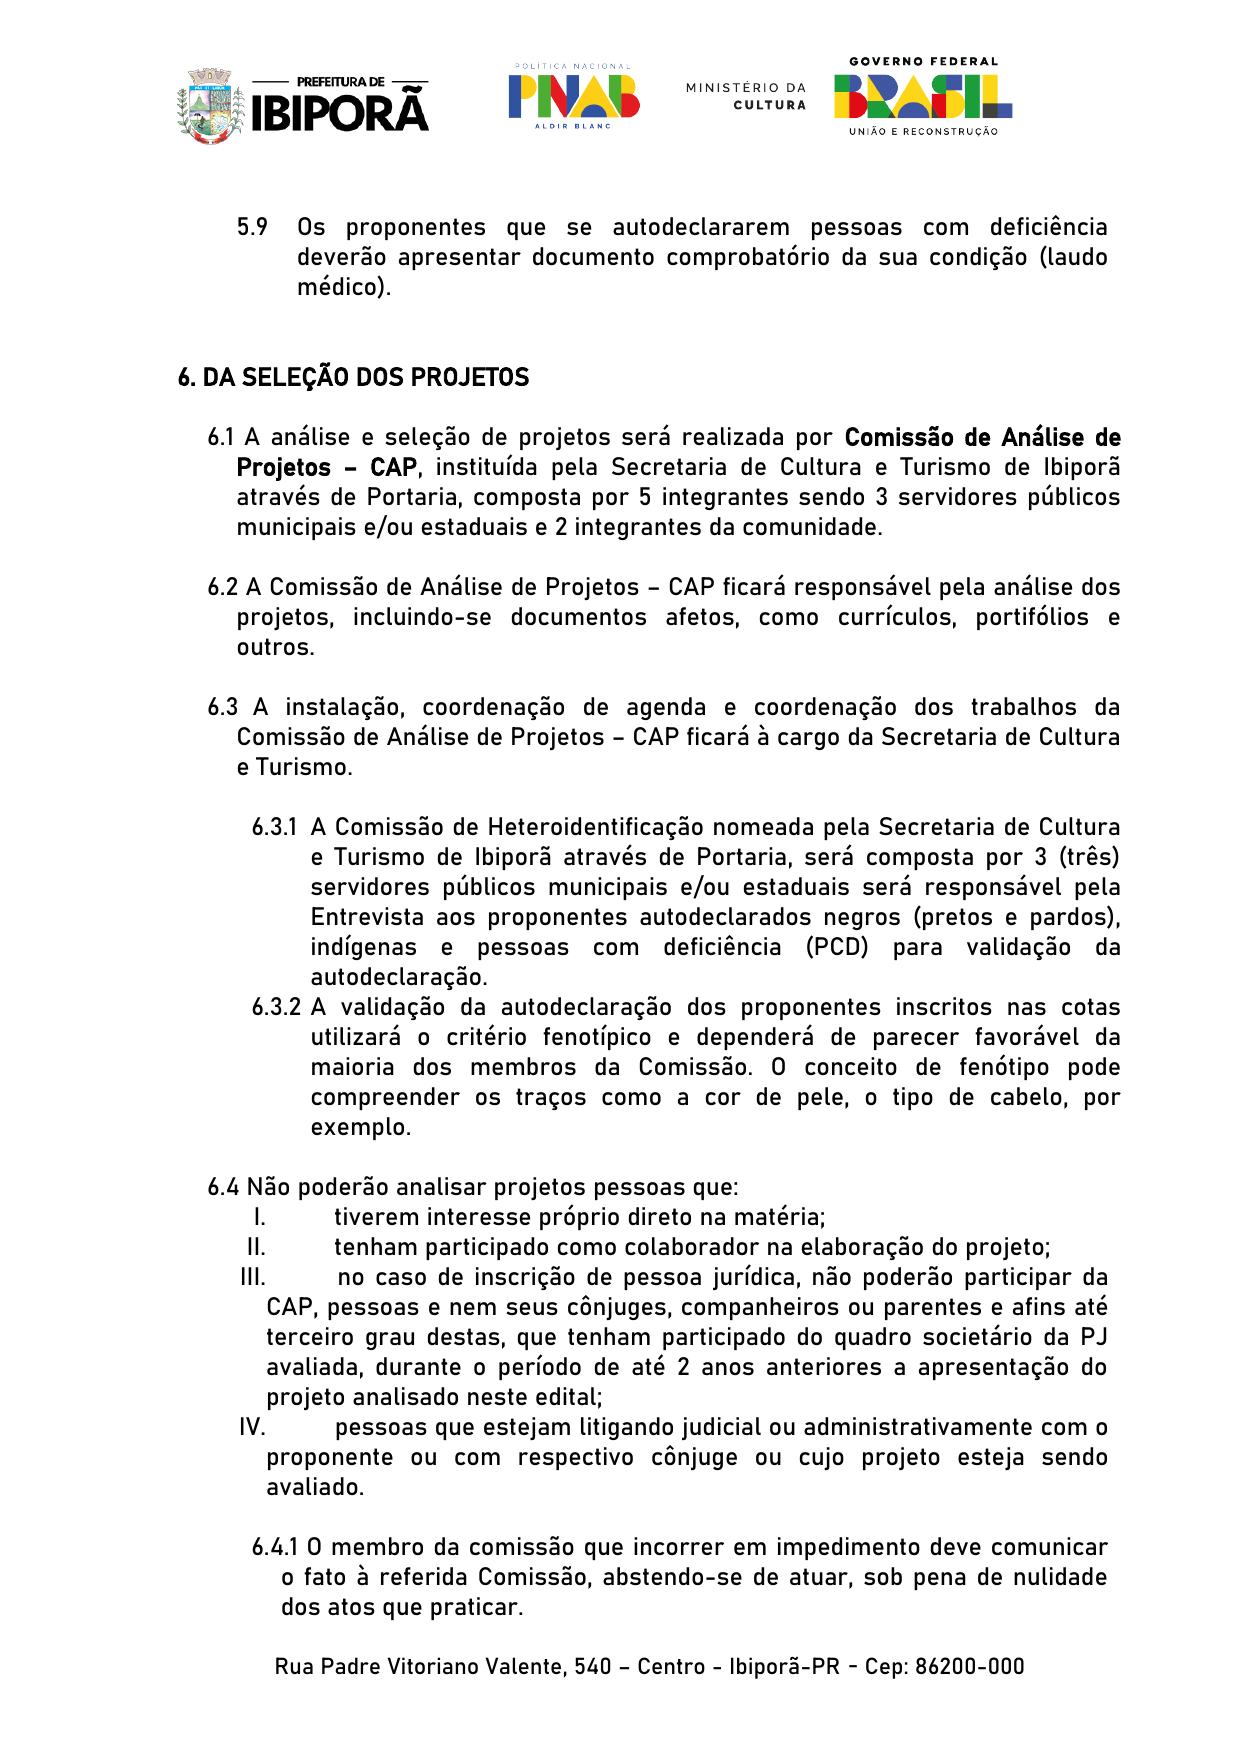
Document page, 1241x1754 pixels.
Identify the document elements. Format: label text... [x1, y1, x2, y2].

list A Comissão de Heteroidentificação nomeada pela Secretaria de Cultura e Turismo de Ibiporã através de Portaria, será composta por 3 (três) servidores públicos municipais e/ou estaduais será responsável pela Entrevista aos proponentes autodeclarados negros (pretos e pardos), indígenas e pessoas com deficiência (PCD) para validação da autodeclaração. [251, 810, 1122, 990]
text 6. DA SELEÇÃO DOS PROJETOS [177, 360, 1109, 390]
picture [477, 37, 1036, 161]
list Os proponentes que se autodeclararem pessoas com deficiência deverão apresentar documento comprobatório da sua condição (laudo médico). [236, 210, 1109, 300]
text 6.2 A Comissão de Análise de Projetos – CAP ficará responsável pela análise dos projetos, incluindo-se documentos afetos, como currículos, portifólios e outros. [207, 570, 1122, 660]
list A validação da autodeclaração dos proponentes inscritos nas cotas utilizará o critério fenotípico e dependerá de parecer favorável da maioria dos membros da Comissão. O conceito de fenótipo pode compreender os traços como a cor de pele, o tipo de cabelo, por exemplo. [251, 990, 1122, 1140]
list tiverem interesse próprio direto na matéria; [266, 1200, 1109, 1230]
text 6.1 A análise e seleção de projetos será realizada por Comissão de Análise de Projetos – CAP, instituída pela Secretaria de Cultura e Turismo de Ibiporã através de Portaria, composta por 5 integrantes sendo 3 servidores públicos municipais e/ou estaduais e 2 integrantes da comunidade. [207, 420, 1122, 540]
list no caso de inscrição de pessoa jurídica, não poderão participar da CAP, pessoas e nem seus cônjuges, companheiros ou parentes e afins até terceiro grau destas, que tenham participado do quadro societário da PJ avaliada, durante o período de até 2 anos anteriores a apresentação do projeto analisado neste edital; [266, 1260, 1109, 1410]
list A instalação, coordenação de agenda e coordenação dos trabalhos da Comissão de Análise de Projetos – CAP ficará à cargo da Secretaria de Cultura e Turismo. [207, 690, 1122, 780]
picture [176, 67, 443, 145]
text 6.4.1 O membro da comissão que incorrer em impedimento deve comunicar o fato à referida Comissão, abstendo-se de atuar, sob pena de nulidade dos atos que praticar. [251, 1530, 1109, 1620]
list pessoas que estejam litigando judicial ou administrativamente com o proponente ou com respectivo cônjuge ou cujo projeto esteja sendo avaliado. [266, 1410, 1109, 1500]
list tenham participado como colaborador na elaboração do projeto; [266, 1230, 1109, 1260]
text 6.4 Não poderão analisar projetos pessoas que: [207, 1170, 1122, 1200]
